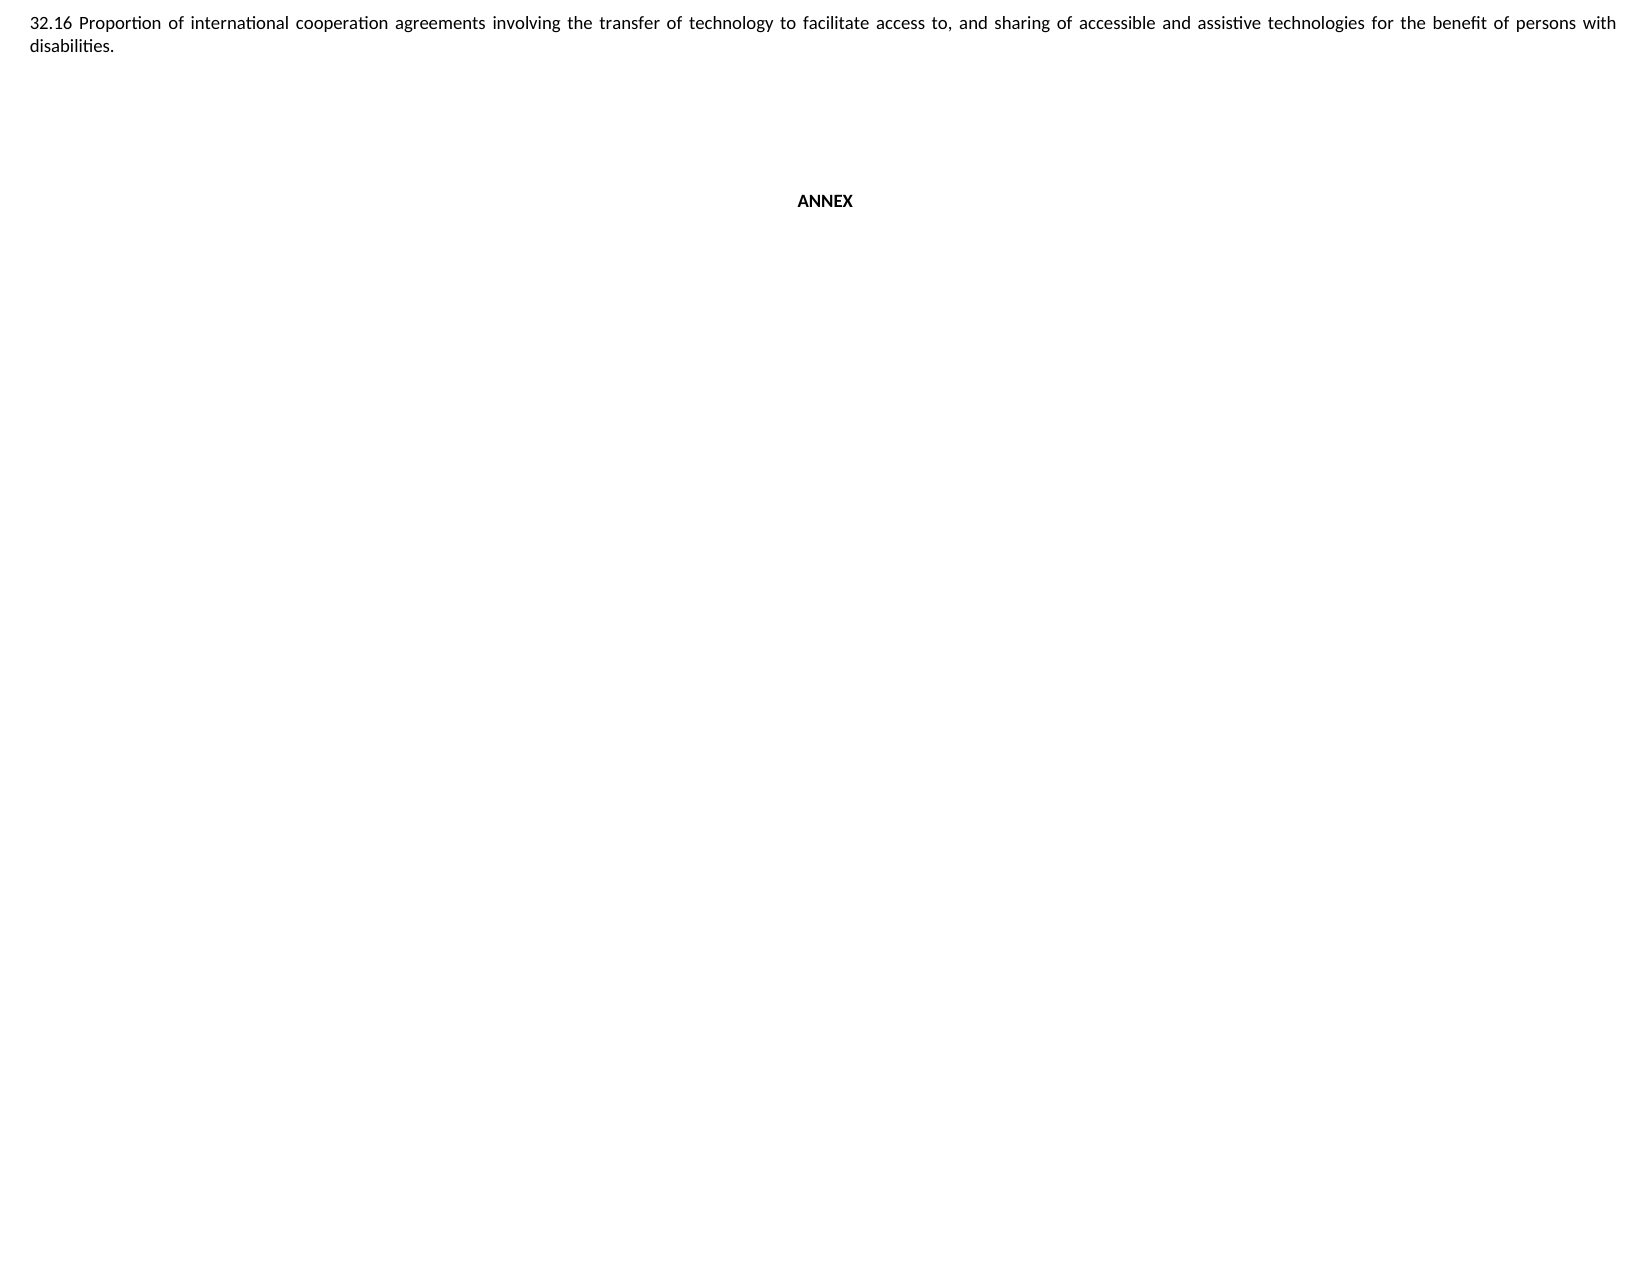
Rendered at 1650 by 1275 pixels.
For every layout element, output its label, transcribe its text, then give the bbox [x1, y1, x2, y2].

subtitle ANNEX [29, 189, 1620, 212]
text 32.16 Proportion of international cooperation agreements involving the transfer of technology to facilitate access to, and sharing of accessible and assistive technologies for the benefit of persons with disabilities. [29, 12, 1620, 58]
